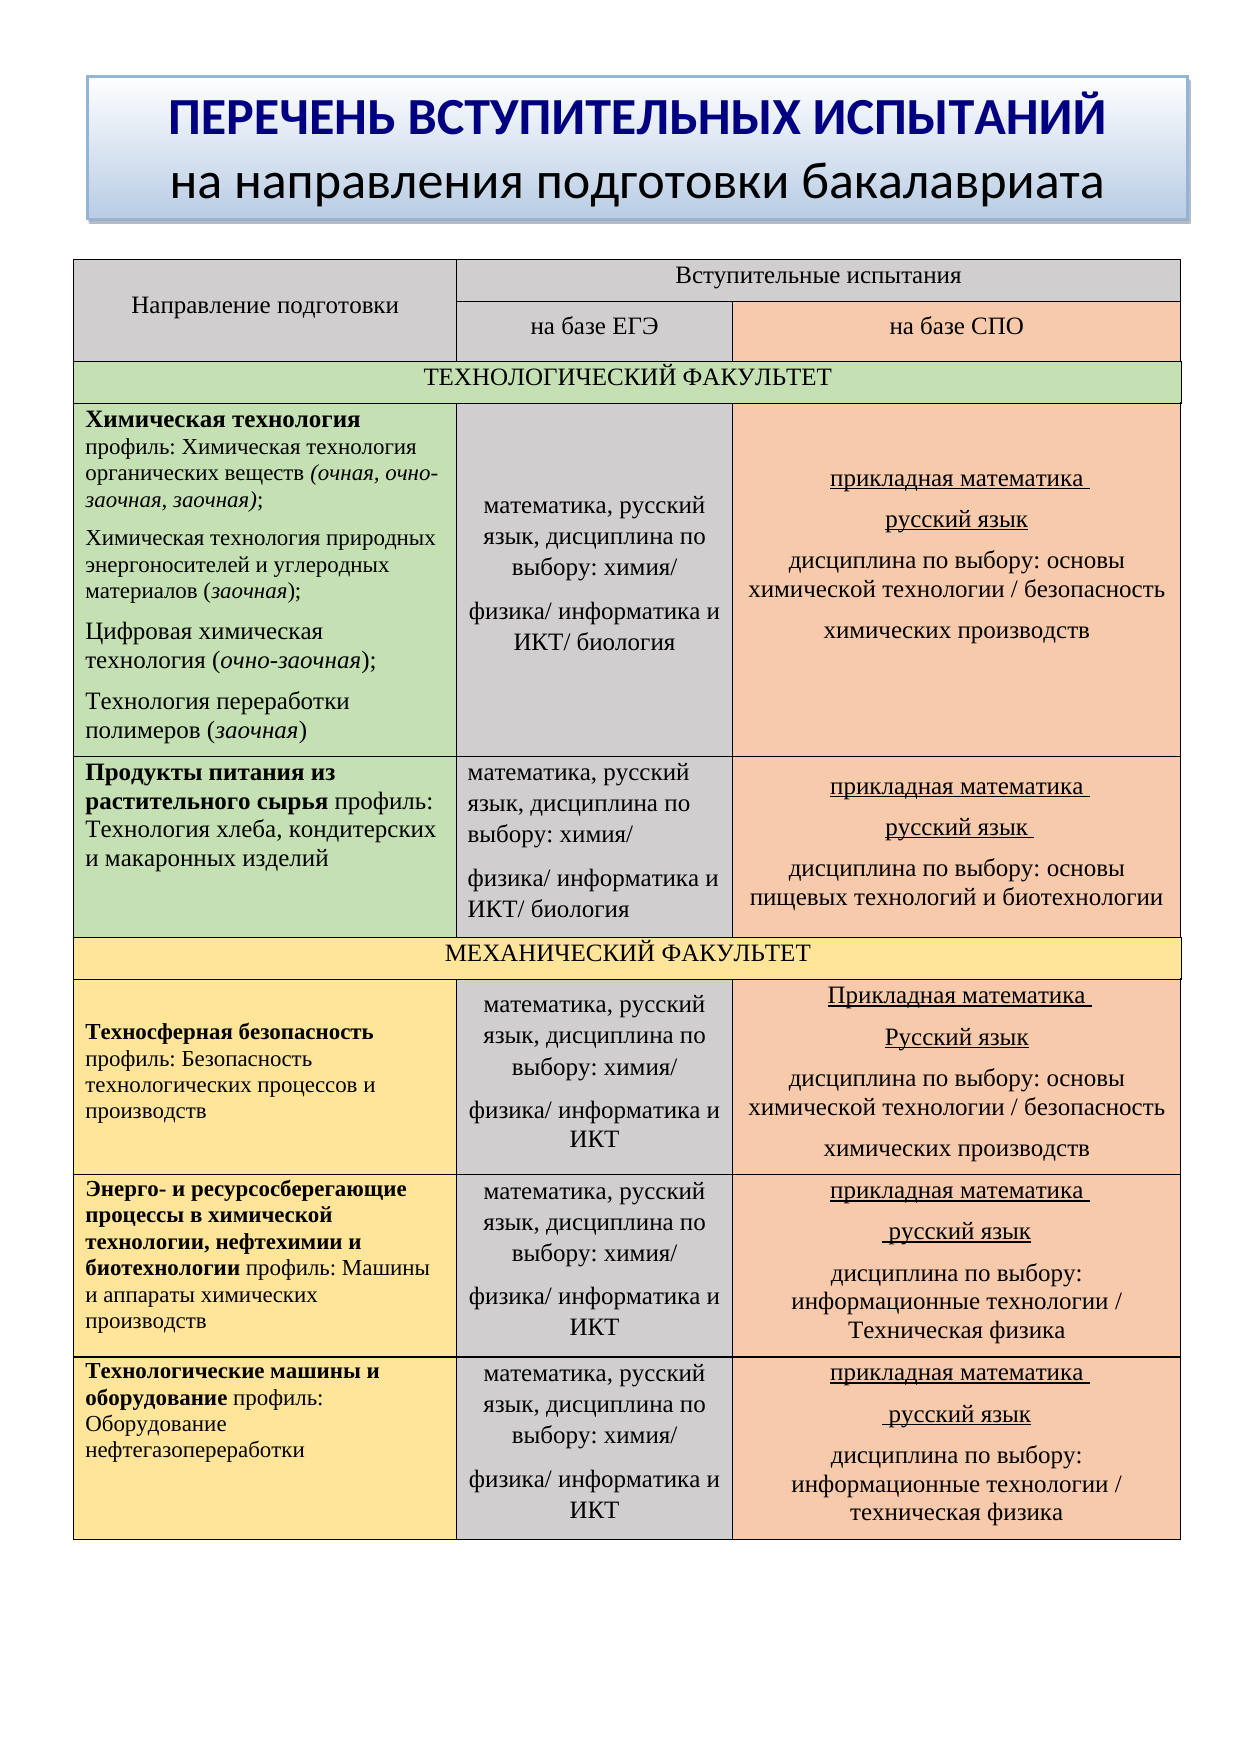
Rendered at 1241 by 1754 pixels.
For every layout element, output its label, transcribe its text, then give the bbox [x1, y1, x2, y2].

table_header Вступительные испытания [457, 260, 1180, 301]
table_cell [733, 1358, 1180, 1539]
table_cell прикладная математика русский язык дисциплина по выбору: основы химической технологии / безопасность химических производств [733, 404, 1180, 756]
table_cell математика, русский язык, дисциплина по выбору: химия/ физика/ информатика и ИКТ/ биология [457, 404, 732, 756]
table_cell математика, русский язык, дисциплина по выбору: химия/ физика/ информатика и ИКТ [457, 980, 732, 1174]
table_cell прикладная математика русский язык дисциплина по выбору: основы пищевых технологий и биотехнологии [733, 757, 1180, 937]
table_cell Технологические машины и оборудование профиль: Оборудование нефтегазопереработки [74, 1358, 456, 1539]
table_cell математика, русский язык, дисциплина по выбору: химия/ физика/ информатика и ИКТ/ биология [457, 757, 732, 937]
table_cell прикладная математика русский язык дисциплина по выбору: информационные технологии / Техническая физика [733, 1175, 1180, 1356]
table_cell Прикладная математика Русский язык дисциплина по выбору: основы химической технологии / безопасность химических производств [733, 980, 1180, 1174]
table_cell Энерго- и ресурсосберегающие процессы в химической технологии, нефтехимии и биотехнологии профиль: Машины и аппараты химических производств [74, 1175, 456, 1356]
table_cell МЕХАНИЧЕСКИЙ ФАКУЛЬТЕТ [74, 938, 1181, 979]
table_cell на базе ЕГЭ [457, 302, 732, 361]
table_cell Продукты питания из растительного сырья профиль: Технология хлеба, кондитерских и макаронных изделий [74, 757, 456, 937]
table_cell Техносферная безопасность профиль: Безопасность технологических процессов и производств [74, 980, 456, 1174]
table_cell на базе СПО [733, 302, 1180, 361]
table_header Направление подготовки [74, 260, 456, 361]
table_cell математика, русский язык, дисциплина по выбору: химия/ физика/ информатика и ИКТ [457, 1358, 732, 1539]
table_cell Химическая технология профиль: Химическая технология органических веществ (очная, очно-заочная, заочная); Химическая технология природных энергоносителей и углеродных материалов (заочная); Цифровая химическая технология (очно-заочная); Технология переработки полимеров (заочная) [74, 404, 456, 756]
table_cell математика, русский язык, дисциплина по выбору: химия/ физика/ информатика и ИКТ [457, 1175, 732, 1356]
table_cell ТЕХНОЛОГИЧЕСКИЙ ФАКУЛЬТЕТ [74, 362, 1181, 403]
